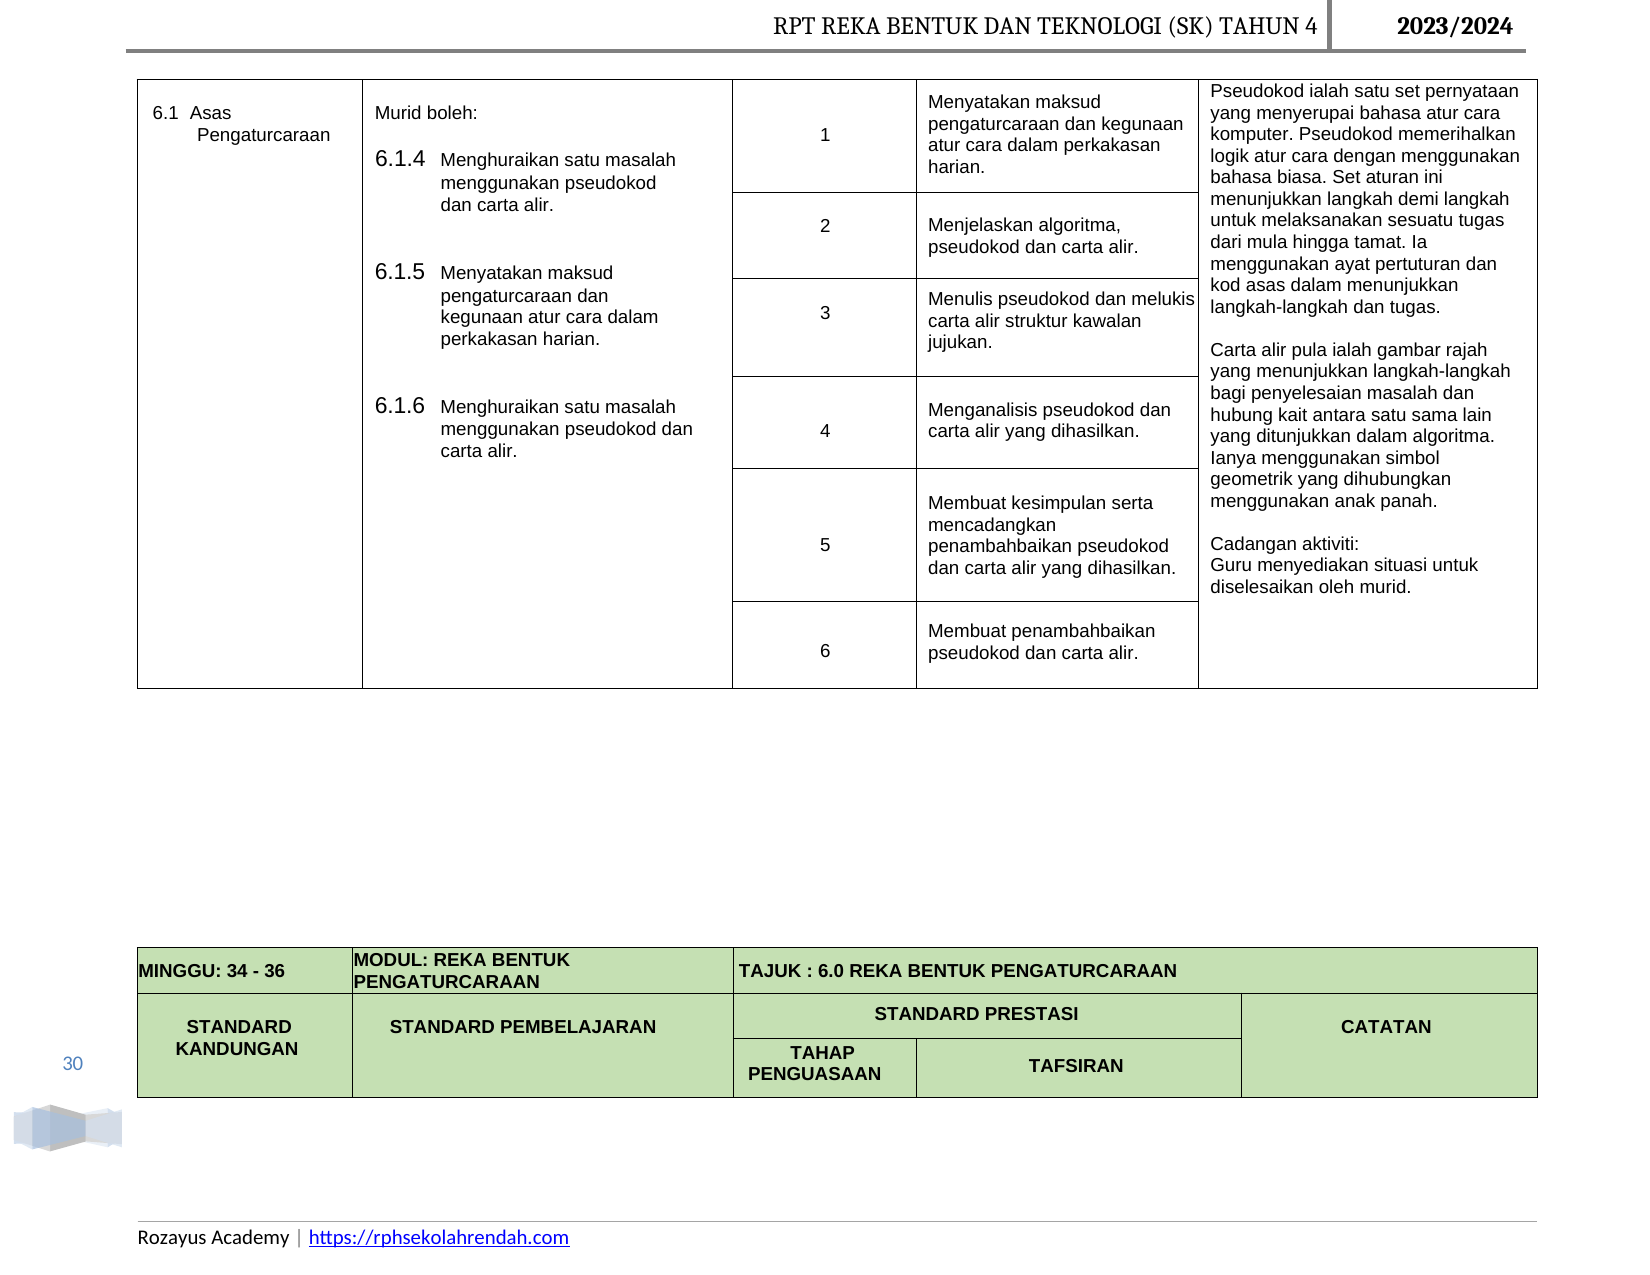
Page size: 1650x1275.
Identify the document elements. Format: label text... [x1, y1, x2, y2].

table_cell Menjelaskan algoritma, pseudokod dan carta alir. [917, 193, 1198, 278]
table_cell 2 [733, 193, 916, 278]
table_cell Menyatakan maksud pengaturcaraan dan kegunaan atur cara dalam perkakasan harian. [917, 80, 1198, 192]
table_cell Menulis pseudokod dan melukis carta alir struktur kawalan jujukan. [917, 279, 1198, 376]
table_cell Pseudokod ialah satu set pernyataan yang menyerupai bahasa atur cara komputer. Pseudokod memerihalkan logik atur cara dengan menggunakan bahasa biasa. Set aturan ini menunjukkan langkah demi langkah untuk melaksanakan sesuatu tugas dari mula hingga tamat. Ia menggunakan ayat pertuturan dan kod asas dalam menunjukkan langkah-langkah dan tugas. Carta alir pula ialah gambar rajah yang menunjukkan langkah-langkah bagi penyelesaian masalah dan hubung kait antara satu sama lain yang ditunjukkan dalam algoritma. Ianya menggunakan simbol geometrik yang dihubungkan menggunakan anak panah. Cadangan aktiviti: Guru menyediakan situasi untuk diselesaikan oleh murid. [1199, 80, 1537, 687]
table_cell STANDARD KANDUNGAN [138, 994, 352, 1097]
table_cell Murid boleh: Menghuraikan satu masalah menggunakan pseudokod dan carta alir. Menyatakan maksud pengaturcaraan dan kegunaan atur cara dalam perkakasan harian. Menghuraikan satu masalah menggunakan pseudokod dan carta alir. [363, 80, 732, 687]
table_cell TAHAP PENGUASAAN [734, 1039, 916, 1097]
table_cell Membuat penambahbaikan pseudokod dan carta alir. [917, 602, 1198, 687]
table_header TAJUK : 6.0 REKA BENTUK PENGATURCARAAN [734, 948, 1537, 993]
table_cell CATATAN [1242, 994, 1537, 1097]
table_cell 5 [733, 469, 916, 601]
table_cell STANDARD PEMBELAJARAN [353, 994, 733, 1097]
table_cell 6.1 Asas Pengaturcaraan [138, 80, 362, 687]
table_cell 3 [733, 279, 916, 376]
table_cell TAFSIRAN [917, 1039, 1241, 1097]
table_cell Menganalisis pseudokod dan carta alir yang dihasilkan. [917, 377, 1198, 468]
table_cell Membuat kesimpulan serta mencadangkan penambahbaikan pseudokod dan carta alir yang dihasilkan. [917, 469, 1198, 601]
table_cell 6 [733, 602, 916, 687]
table_cell 4 [733, 377, 916, 468]
table_header MINGGU: 34 - 36 [138, 948, 352, 993]
table_cell STANDARD PRESTASI [734, 994, 1241, 1038]
table_cell 1 [733, 80, 916, 192]
table_header MODUL: REKA BENTUK PENGATURCARAAN [353, 948, 733, 993]
